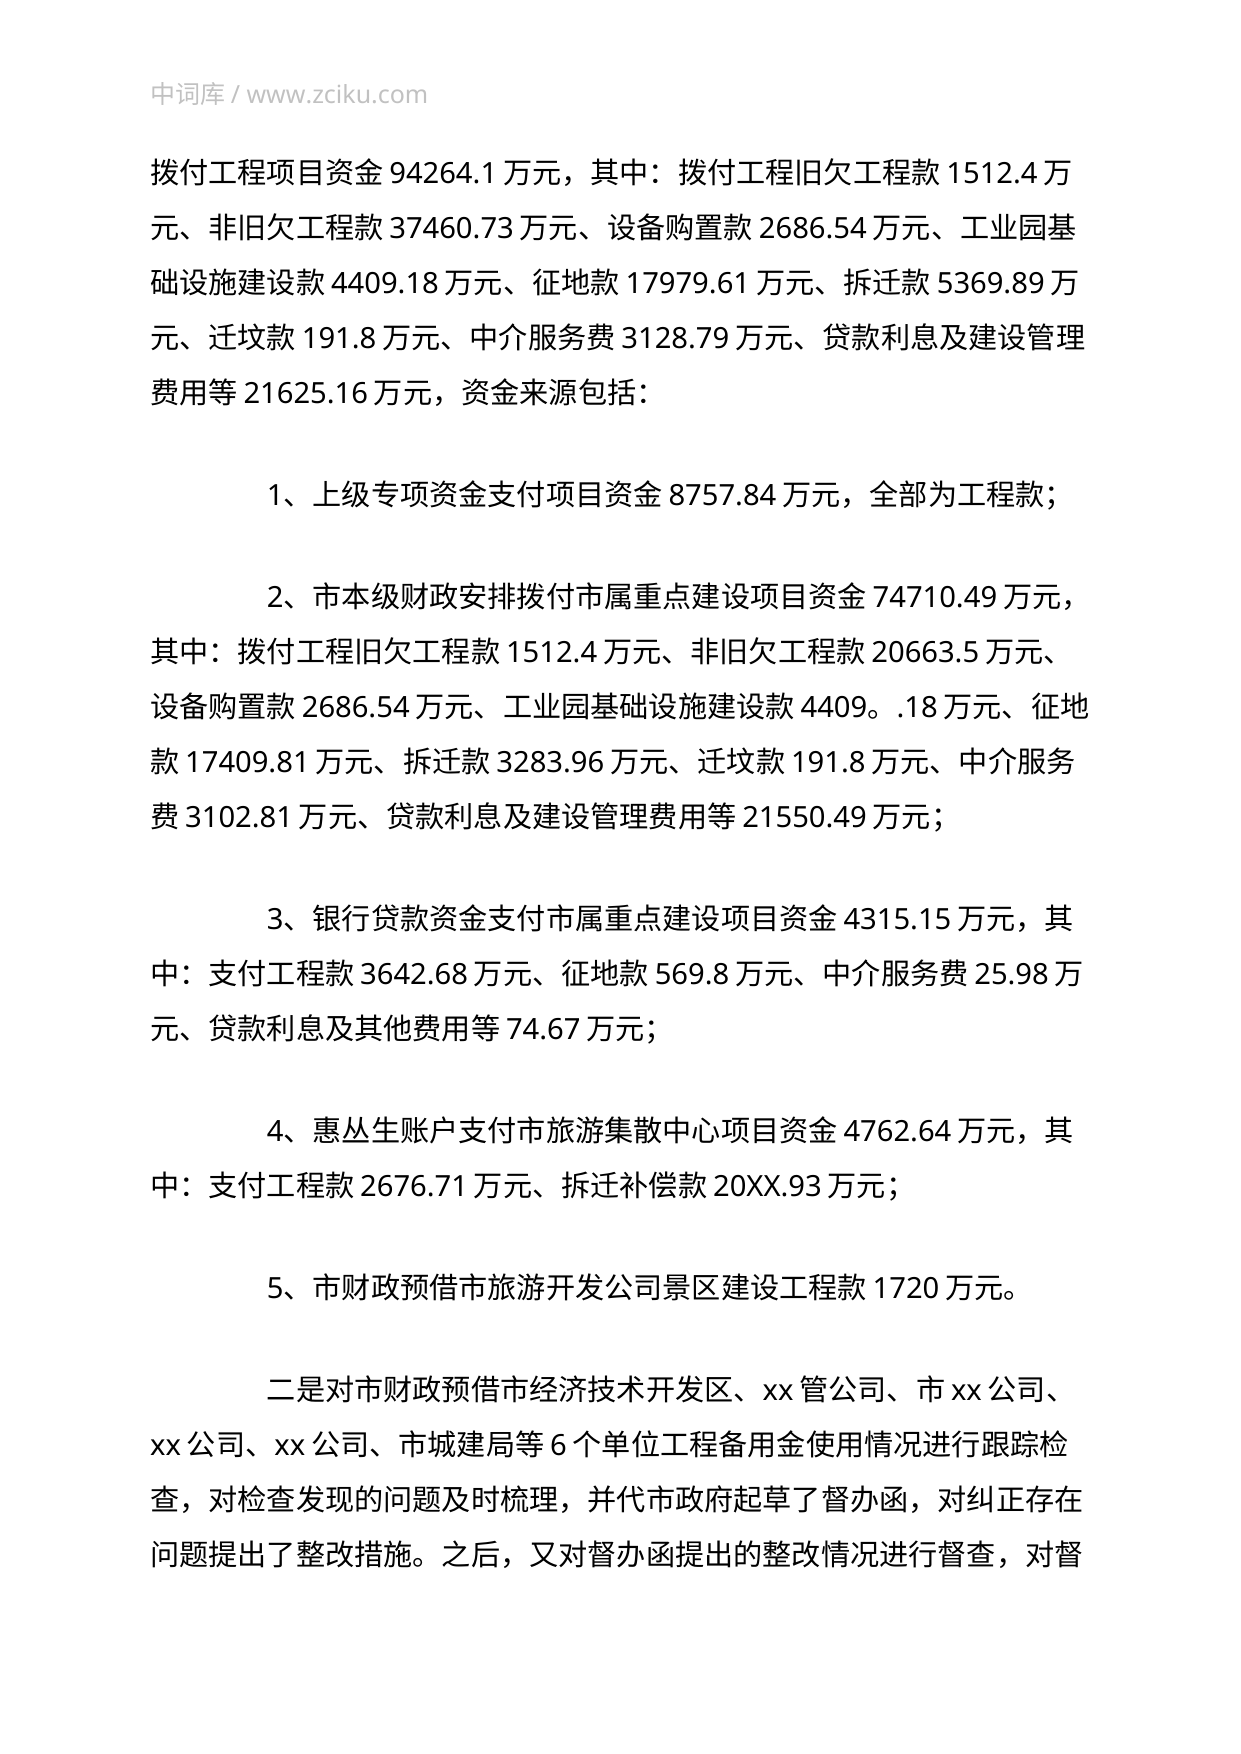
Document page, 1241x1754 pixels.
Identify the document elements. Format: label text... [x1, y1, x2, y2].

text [150, 150, 1090, 412]
text 5、市财政预借市旅游开发公司景区建设工程款1720万元。 [150, 1265, 1090, 1307]
text 1、上级专项资金支付项目资金8757.84万元，全部为工程款； [150, 472, 1090, 514]
text 4、惠丛生账户支付市旅游集散中心项目资金4762.64万元，其中：支付工程款2676.71万元、拆迁补偿款20XX.93万元； [150, 1108, 1090, 1205]
text 3、银行贷款资金支付市属重点建设项目资金4315.15万元，其中：支付工程款3642.68万元、征地款569.8万元、中介服务费25.98万元、贷款利息及其他费用等74.67万元； [150, 896, 1090, 1048]
text 2、市本级财政安排拨付市属重点建设项目资金74710.49万元，其中：拨付工程旧欠工程款1512.4万元、非旧欠工程款20663.5万元、设备购置款2686.54万元、工业园基础设施建设款4409。.18万元、征地款17409.81万元、拆迁款3283.96万元、迁坟款191.8万元、中介服务费3102.81万元、贷款利息及建设管理费用等21550.49万元； [150, 574, 1090, 836]
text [150, 1367, 1090, 1574]
